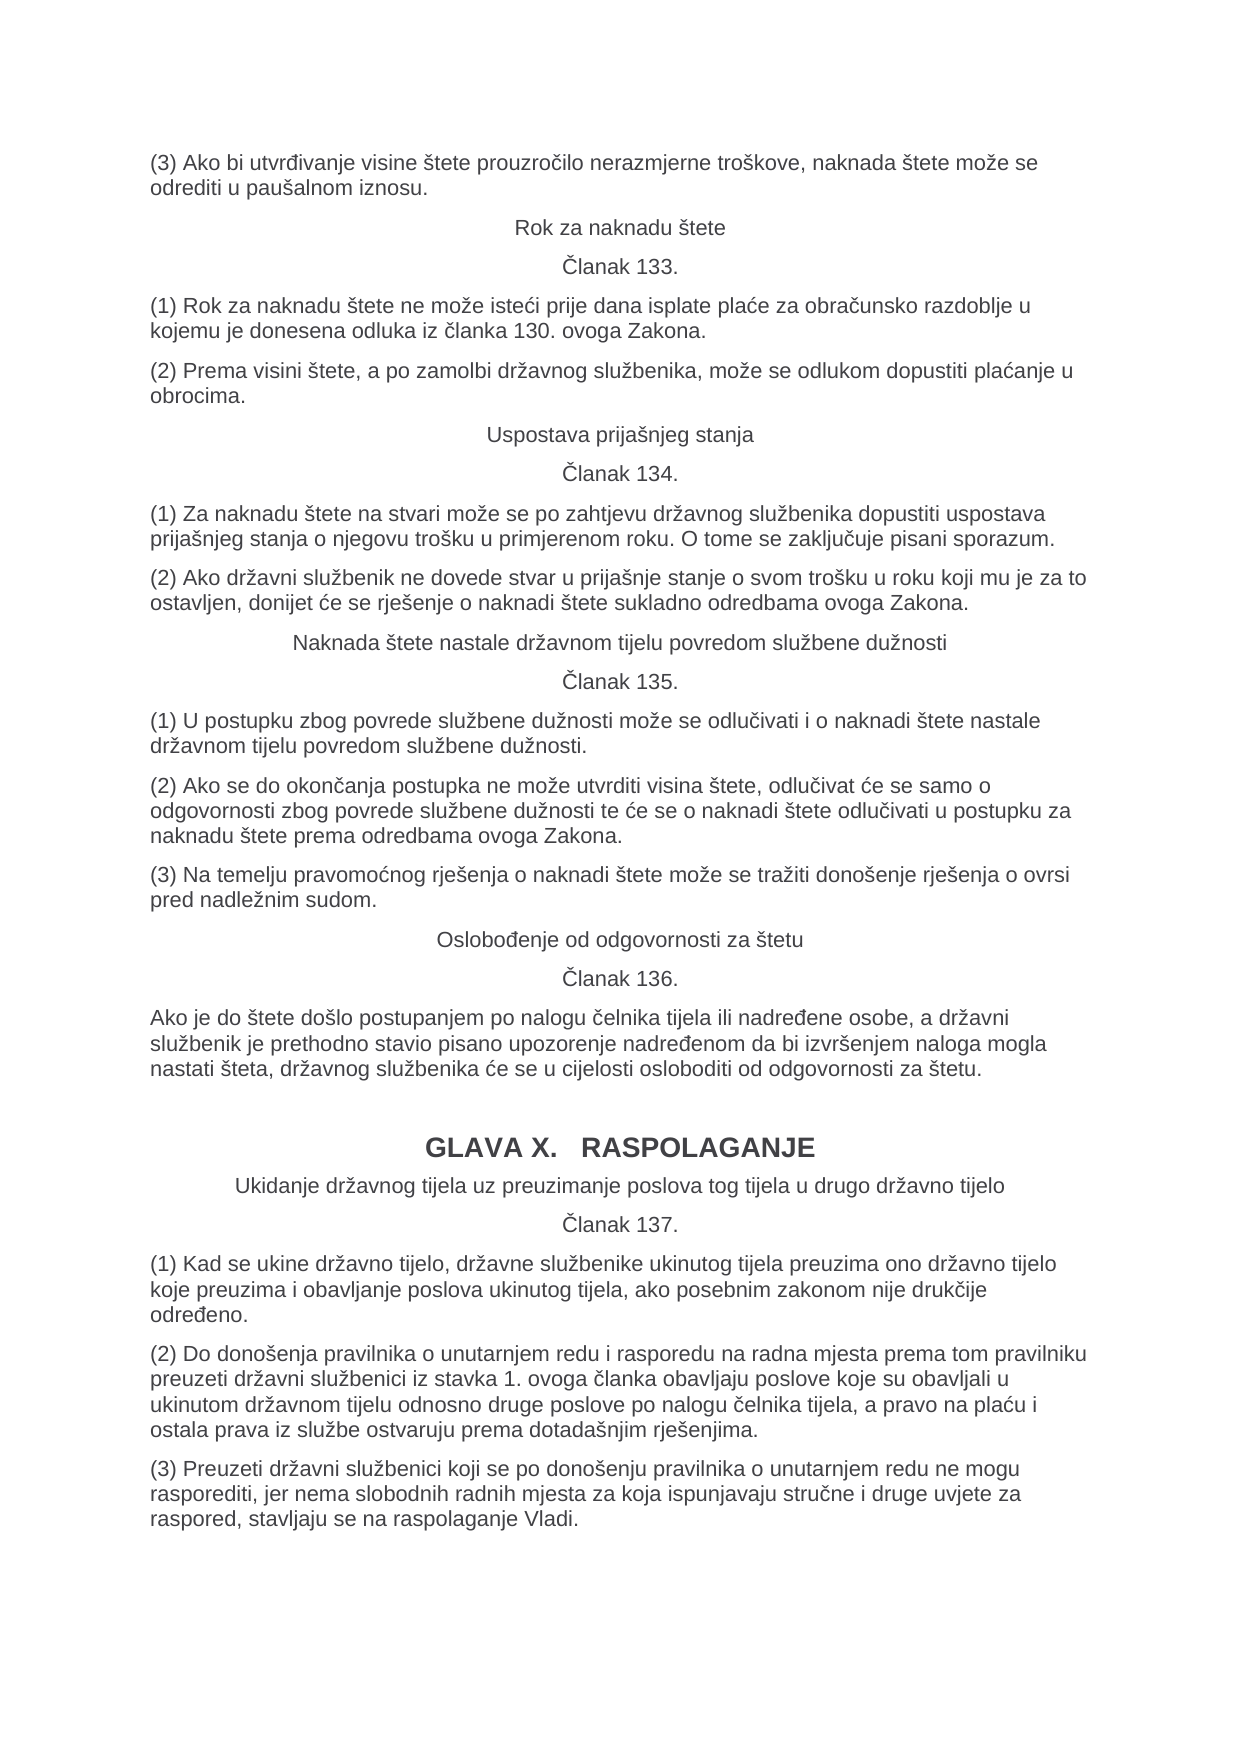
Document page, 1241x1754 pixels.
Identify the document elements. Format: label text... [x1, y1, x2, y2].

text (2) Ako državni službenik ne dovede stvar u prijašnje stanje o svom trošku u roku koji mu je za to ostavljen, donijet će se rješenje o naknadi štete sukladno odredbama ovoga Zakona. [150, 565, 1090, 615]
text Članak 133. [150, 254, 1090, 279]
text (2) Ako se do okončanja postupka ne može utvrditi visina štete, odlučivat će se samo o odgovornosti zbog povrede službene dužnosti te će se o naknadi štete odlučivati u postupku za naknadu štete prema odredbama ovoga Zakona. [150, 772, 1090, 848]
text Ako je do štete došlo postupanjem po nalogu čelnika tijela ili nadređene osobe, a državni službenik je prethodno stavio pisano upozorenje nadređenom da bi izvršenjem naloga mogla nastati šteta, državnog službenika će se u cijelosti osloboditi od odgovornosti za štetu. [150, 1005, 1090, 1081]
text (1) Rok za naknadu štete ne može isteći prije dana isplate plaće za obračunsko razdoblje u kojemu je donesena odluka iz članka 130. ovoga Zakona. [150, 293, 1090, 343]
text Članak 135. [150, 669, 1090, 694]
text Članak 137. [150, 1212, 1090, 1237]
text (3) Na temelju pravomoćnog rješenja o naknadi štete može se tražiti donošenje rješenja o ovrsi pred nadležnim sudom. [150, 862, 1090, 913]
text Ukidanje državnog tijela uz preuzimanje poslova tog tijela u drugo državno tijelo [150, 1173, 1090, 1198]
text GLAVA X. RASPOLAGANJE [150, 1121, 1090, 1163]
text (3) Preuzeti državni službenici koji se po donošenju pravilnika o unutarnjem redu ne mogu rasporediti, jer nema slobodnih radnih mjesta za koja ispunjavaju stručne i druge uvjete za raspored, stavljaju se na raspolaganje Vladi. [150, 1456, 1090, 1532]
text (2) Do donošenja pravilnika o unutarnjem redu i rasporedu na radna mjesta prema tom pravilniku preuzeti državni službenici iz stavka 1. ovoga članka obavljaju poslove koje su obavljali u ukinutom državnom tijelu odnosno druge poslove po nalogu čelnika tijela, a pravo na plaću i ostala prava iz službe ostvaruju prema dotadašnjim rješenjima. [150, 1341, 1090, 1442]
text Članak 136. [150, 966, 1090, 991]
text Oslobođenje od odgovornosti za štetu [150, 927, 1090, 952]
text Članak 134. [150, 461, 1090, 486]
text (1) U postupku zbog povrede službene dužnosti može se odlučivati i o naknadi štete nastale državnom tijelu povredom službene dužnosti. [150, 708, 1090, 758]
text (1) Kad se ukine državno tijelo, državne službenike ukinutog tijela preuzima ono državno tijelo koje preuzima i obavljanje poslova ukinutog tijela, ako posebnim zakonom nije drukčije određeno. [150, 1251, 1090, 1327]
text (1) Za naknadu štete na stvari može se po zahtjevu državnog službenika dopustiti uspostava prijašnjeg stanja o njegovu trošku u primjerenom roku. O tome se zaključuje pisani sporazum. [150, 501, 1090, 551]
text Naknada štete nastale državnom tijelu povredom službene dužnosti [150, 629, 1090, 655]
text (2) Prema visini štete, a po zamolbi državnog službenika, može se odlukom dopustiti plaćanje u obrocima. [150, 357, 1090, 408]
text Rok za naknadu štete [150, 214, 1090, 240]
text Uspostava prijašnjeg stanja [150, 422, 1090, 447]
text (3) Ako bi utvrđivanje visine štete prouzročilo nerazmjerne troškove, naknada štete može se odrediti u paušalnom iznosu. [150, 150, 1090, 200]
